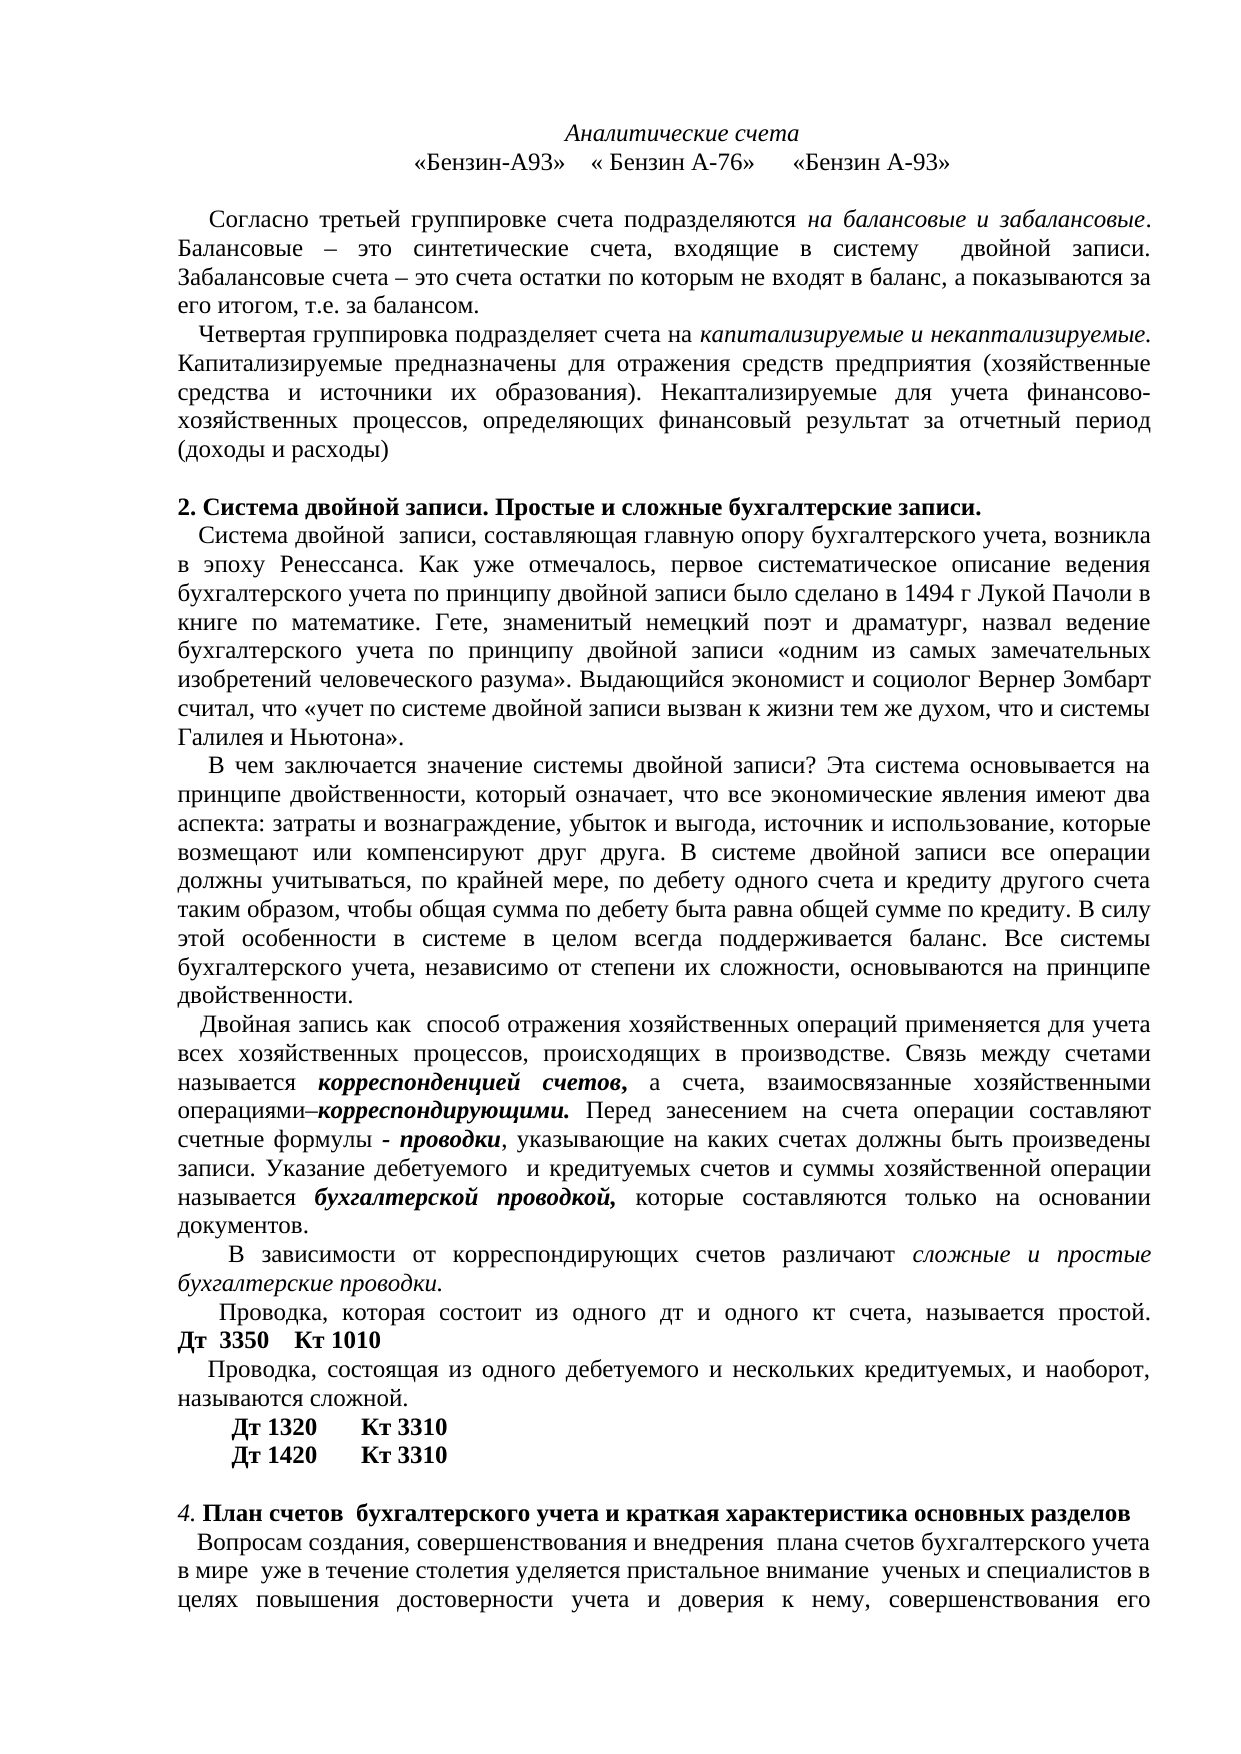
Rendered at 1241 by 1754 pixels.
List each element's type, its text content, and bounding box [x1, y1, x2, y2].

text 2. Система двойной записи. Простые и сложные бухгалтерские записи. [177, 492, 1152, 521]
text Четвертая группировка подразделяет счета на капитализируемые и некаптализируемые. Капитализируемые предназначены для отражения средств предприятия (хозяйственные средства и источники их образования). Некаптализируемые для учета финансово- хозяйственных процессов, определяющих финансовый результат за отчетный период (доходы и расходы) [177, 319, 1152, 463]
text «Бензин-А93» « Бензин А-76» «Бензин А-93» [177, 147, 1152, 176]
text Согласно третьей группировке счета подразделяются на балансовые и забалансовые. Балансовые – это синтетические счета, входящие в систему двойной записи. Забалансовые счета – это счета остатки по которым не входят в баланс, а показываются за его итогом, т.е. за балансом. [177, 204, 1152, 319]
text Аналитические счета [177, 118, 1152, 147]
text Дт 1420 Кт 3310 [177, 1441, 1152, 1469]
text В чем заключается значение системы двойной записи? Эта система основывается на принципе двойственности, который означает, что все экономические явления имеют два аспекта: затраты и вознаграждение, убыток и выгода, источник и использование, которые возмещают или компенсируют друг друга. В системе двойной записи все операции должны учитываться, по крайней мере, по дебету одного счета и кредиту другого счета таким образом, чтобы общая сумма по дебету быта равна общей сумме по кредиту. В силу этой особенности в системе в целом всегда поддерживается баланс. Все системы бухгалтерского учета, независимо от степени их сложности, основываются на принципе двойственности. [177, 751, 1152, 1009]
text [177, 1527, 1152, 1613]
text Двойная запись как способ отражения хозяйственных операций применяется для учета всех хозяйственных процессов, происходящих в производстве. Связь между счетами называется корреспонденцией счетов, а счета, взаимосвязанные хозяйственными операциями–корреспондирующими. Перед занесением на счета операции составляют счетные формулы - проводки, указывающие на каких счетах должны быть произведены записи. Указание дебетуемого и кредитуемых счетов и суммы хозяйственной операции называется бухгалтерской проводкой, которые составляются только на основании документов. [177, 1009, 1152, 1239]
text Дт 1320 Кт 3310 [177, 1412, 1152, 1441]
text Проводка, состоящая из одного дебетуемого и нескольких кредитуемых, и наоборот, называются сложной. [177, 1354, 1152, 1412]
text В зависимости от корреспондирующих счетов различают сложные и простые бухгалтерские проводки. [177, 1239, 1152, 1297]
text Проводка, которая состоит из одного дт и одного кт счета, называется простой. Дт 3350 Кт 1010 [177, 1297, 1152, 1354]
text Система двойной записи, составляющая главную опору бухгалтерского учета, возникла в эпоху Ренессанса. Как уже отмечалось, первое систематическое описание ведения бухгалтерского учета по принципу двойной записи было сделано в Лукой Пачоли в книге по математике. Гете, знаменитый немецкий поэт и драматург, назвал ведение бухгалтерского учета по принципу двойной записи «одним из самых замечательных изобретений человеческого разума». Выдающийся экономист и социолог Вернер Зомбарт считал, что «учет по системе двойной записи вызван к жизни тем же духом, что и системы Галилея и Ньютона». [177, 521, 1152, 751]
text 4. План счетов бухгалтерского учета и краткая характеристика основных разделов [177, 1498, 1152, 1527]
